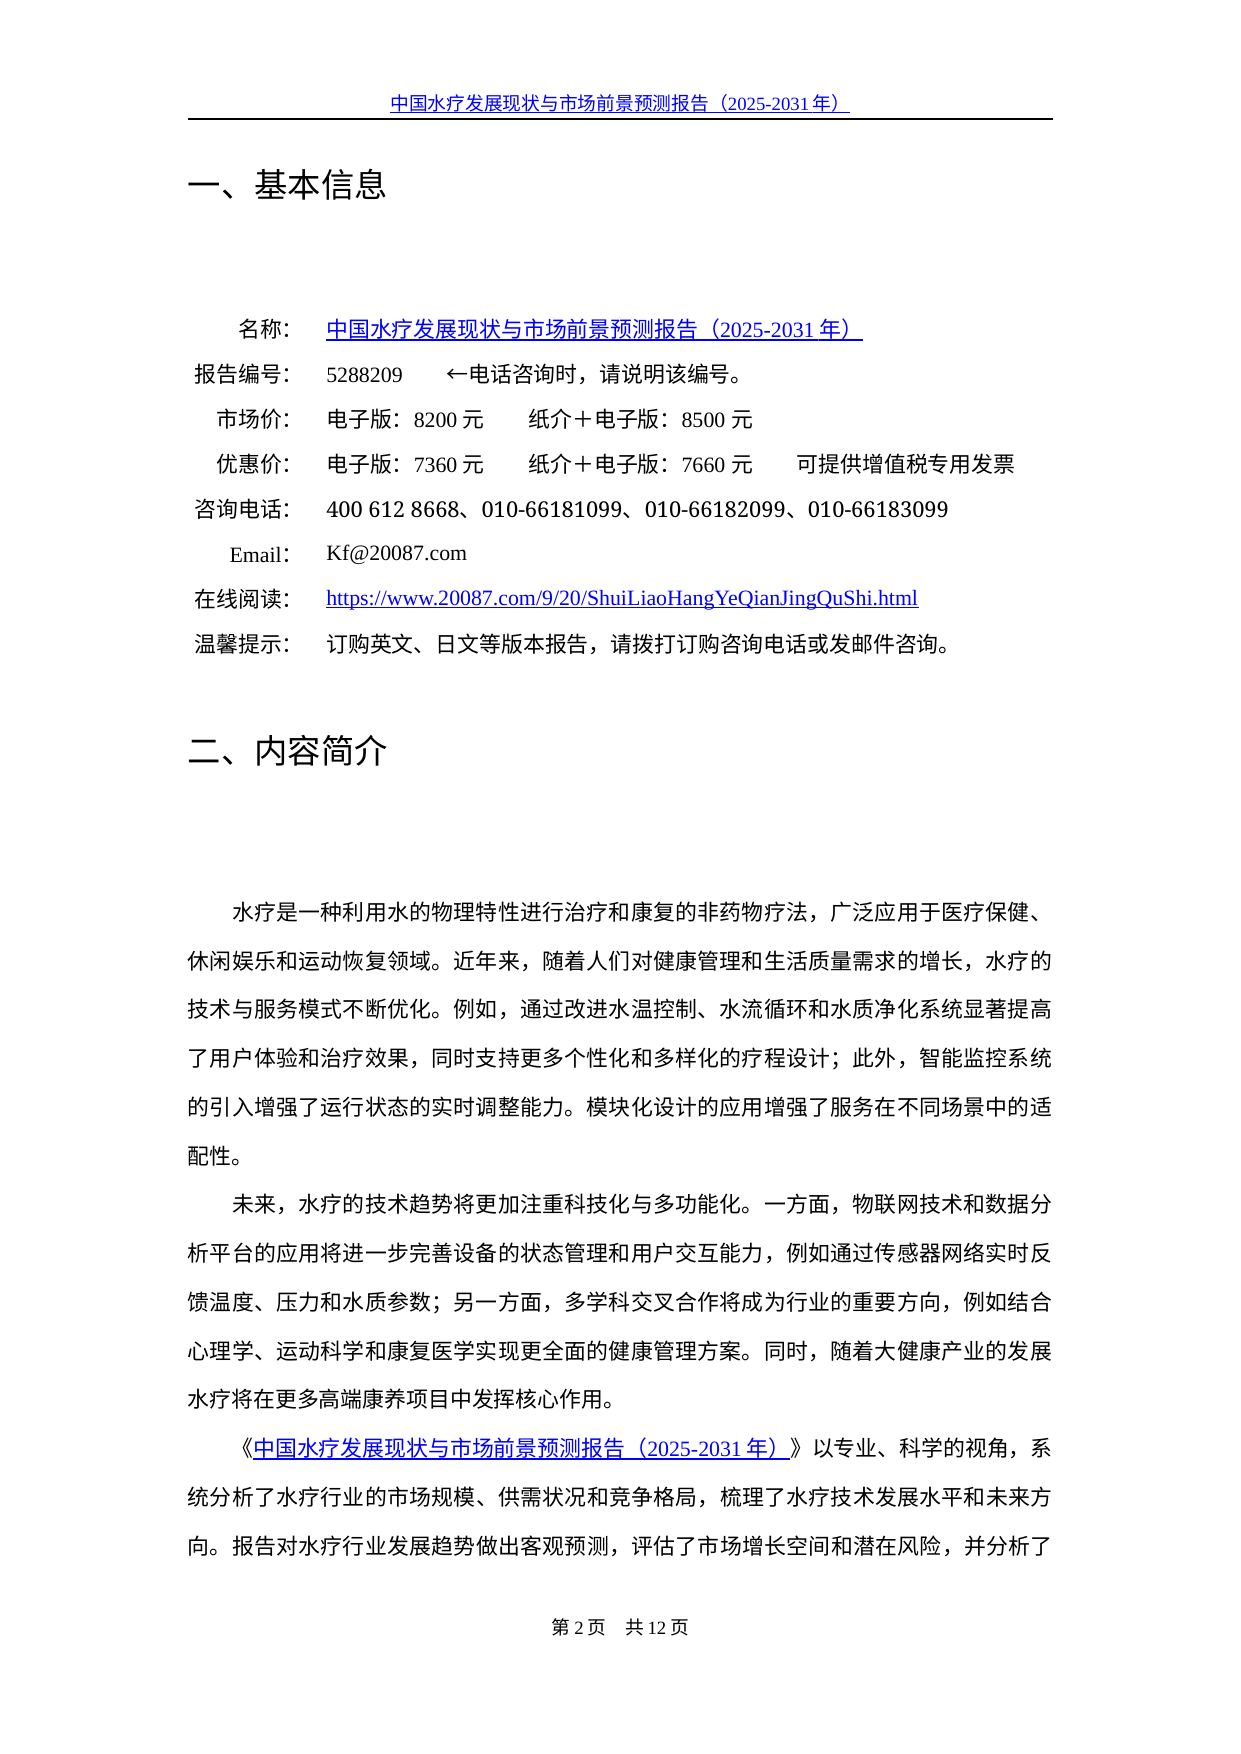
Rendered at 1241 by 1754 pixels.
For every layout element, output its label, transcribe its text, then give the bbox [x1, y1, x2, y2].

table_cell 400 612 8668、010-66181099、010-66182099、010-66183099 [315, 492, 1073, 537]
table_cell 5288209 ←电话咨询时，请说明该编号。 [315, 357, 1073, 402]
table_cell 在线阅读： [167, 582, 315, 627]
table_header 中国水疗发展现状与市场前景预测报告（2025-2031年） [315, 312, 1073, 357]
title 一、基本信息 [187, 150, 1053, 215]
table_cell 电子版：8200 元 纸介＋电子版：8500 元 [315, 402, 1073, 447]
table_cell 优惠价： [167, 447, 315, 492]
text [187, 894, 1053, 1561]
table_cell 订购英文、日文等版本报告，请拨打订购咨询电话或发邮件咨询。 [315, 627, 1073, 672]
table_cell 咨询电话： [167, 492, 315, 537]
table_cell 电子版：7360 元 纸介＋电子版：7660 元 可提供增值税专用发票 [315, 447, 1073, 492]
table_cell 报告编号： [167, 357, 315, 402]
table_header 名称： [167, 312, 315, 357]
table_cell 温馨提示： [167, 627, 315, 672]
table_cell Kf@20087.com [315, 537, 1073, 582]
table_cell 市场价： [167, 402, 315, 447]
table_cell Email： [167, 537, 315, 582]
title 二、内容简介 [187, 717, 1053, 782]
table_cell [315, 582, 1073, 627]
